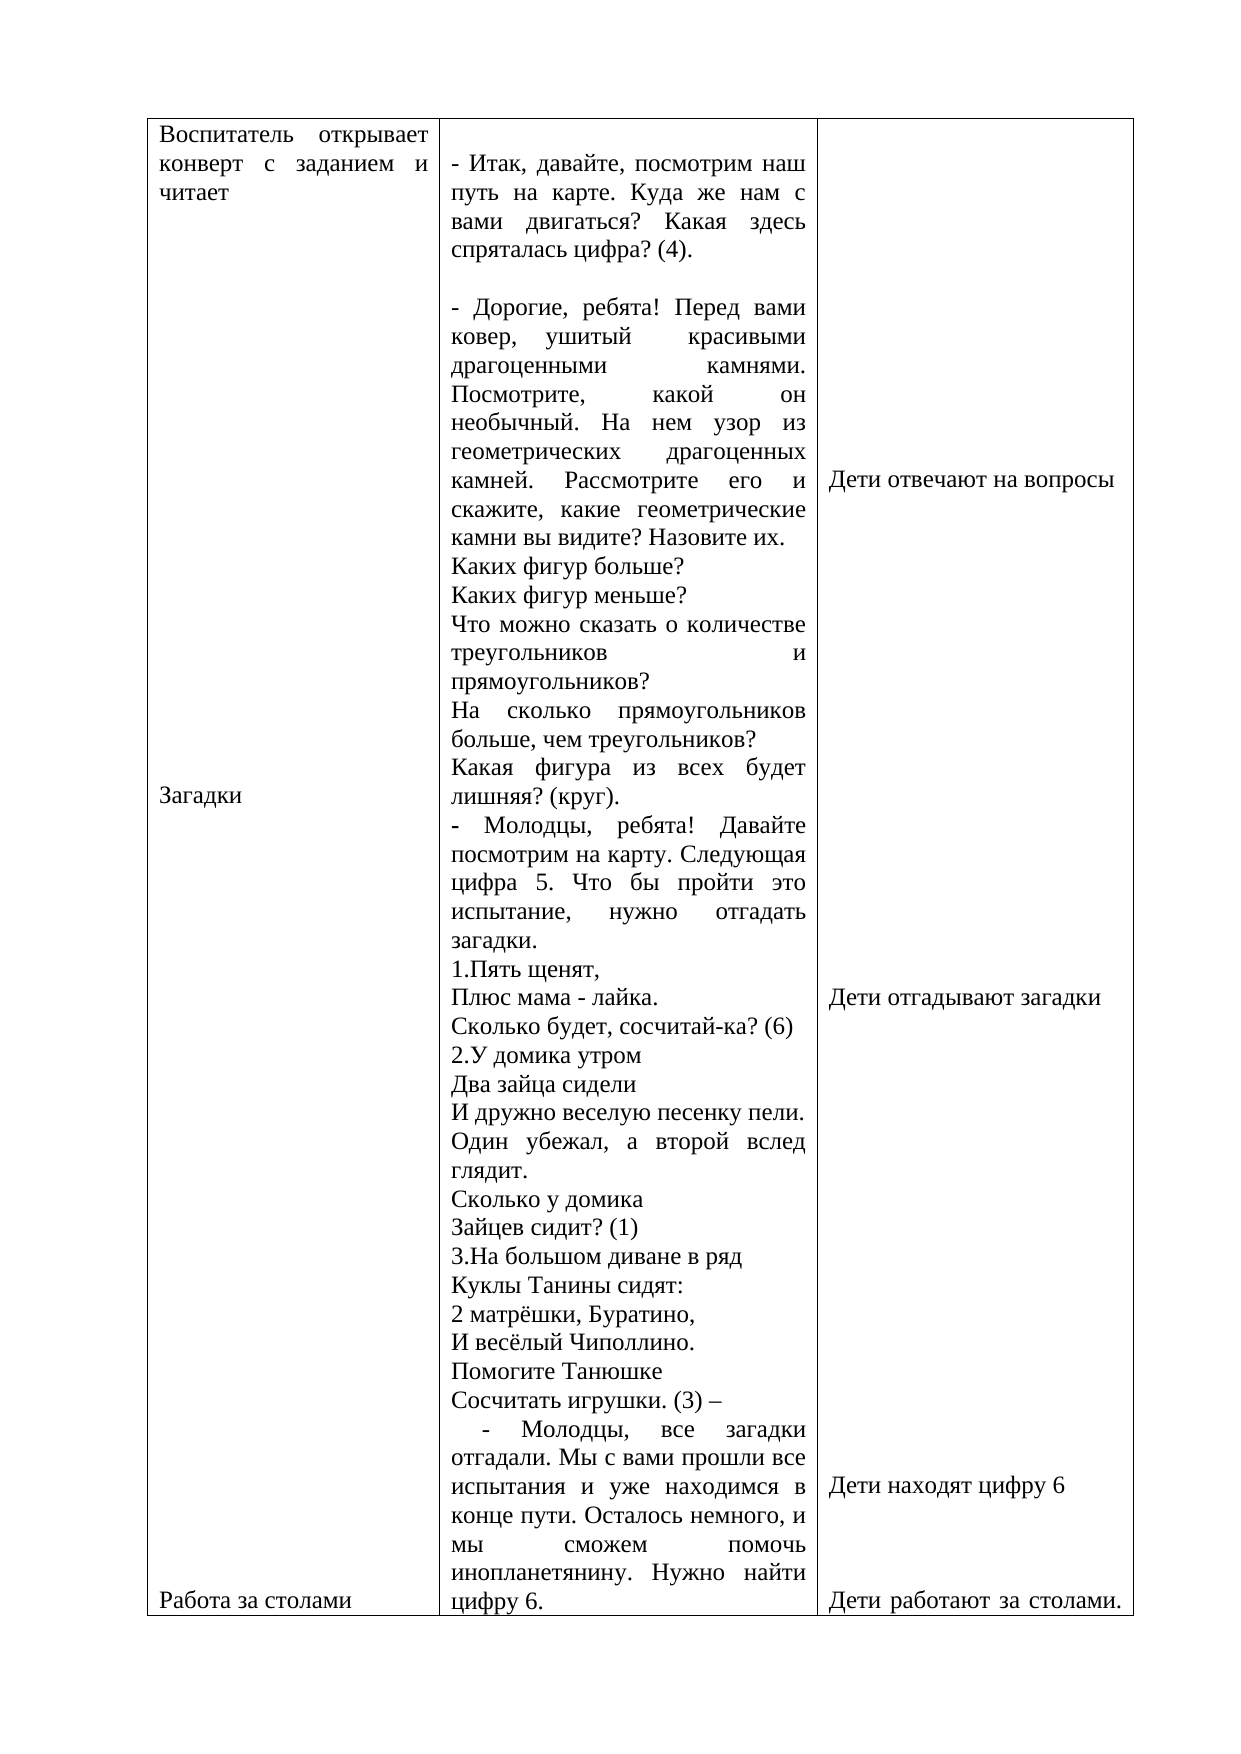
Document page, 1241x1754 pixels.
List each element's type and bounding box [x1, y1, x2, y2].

table_cell [818, 119, 1133, 1615]
table_cell [148, 119, 439, 1615]
table_cell [440, 119, 817, 1615]
